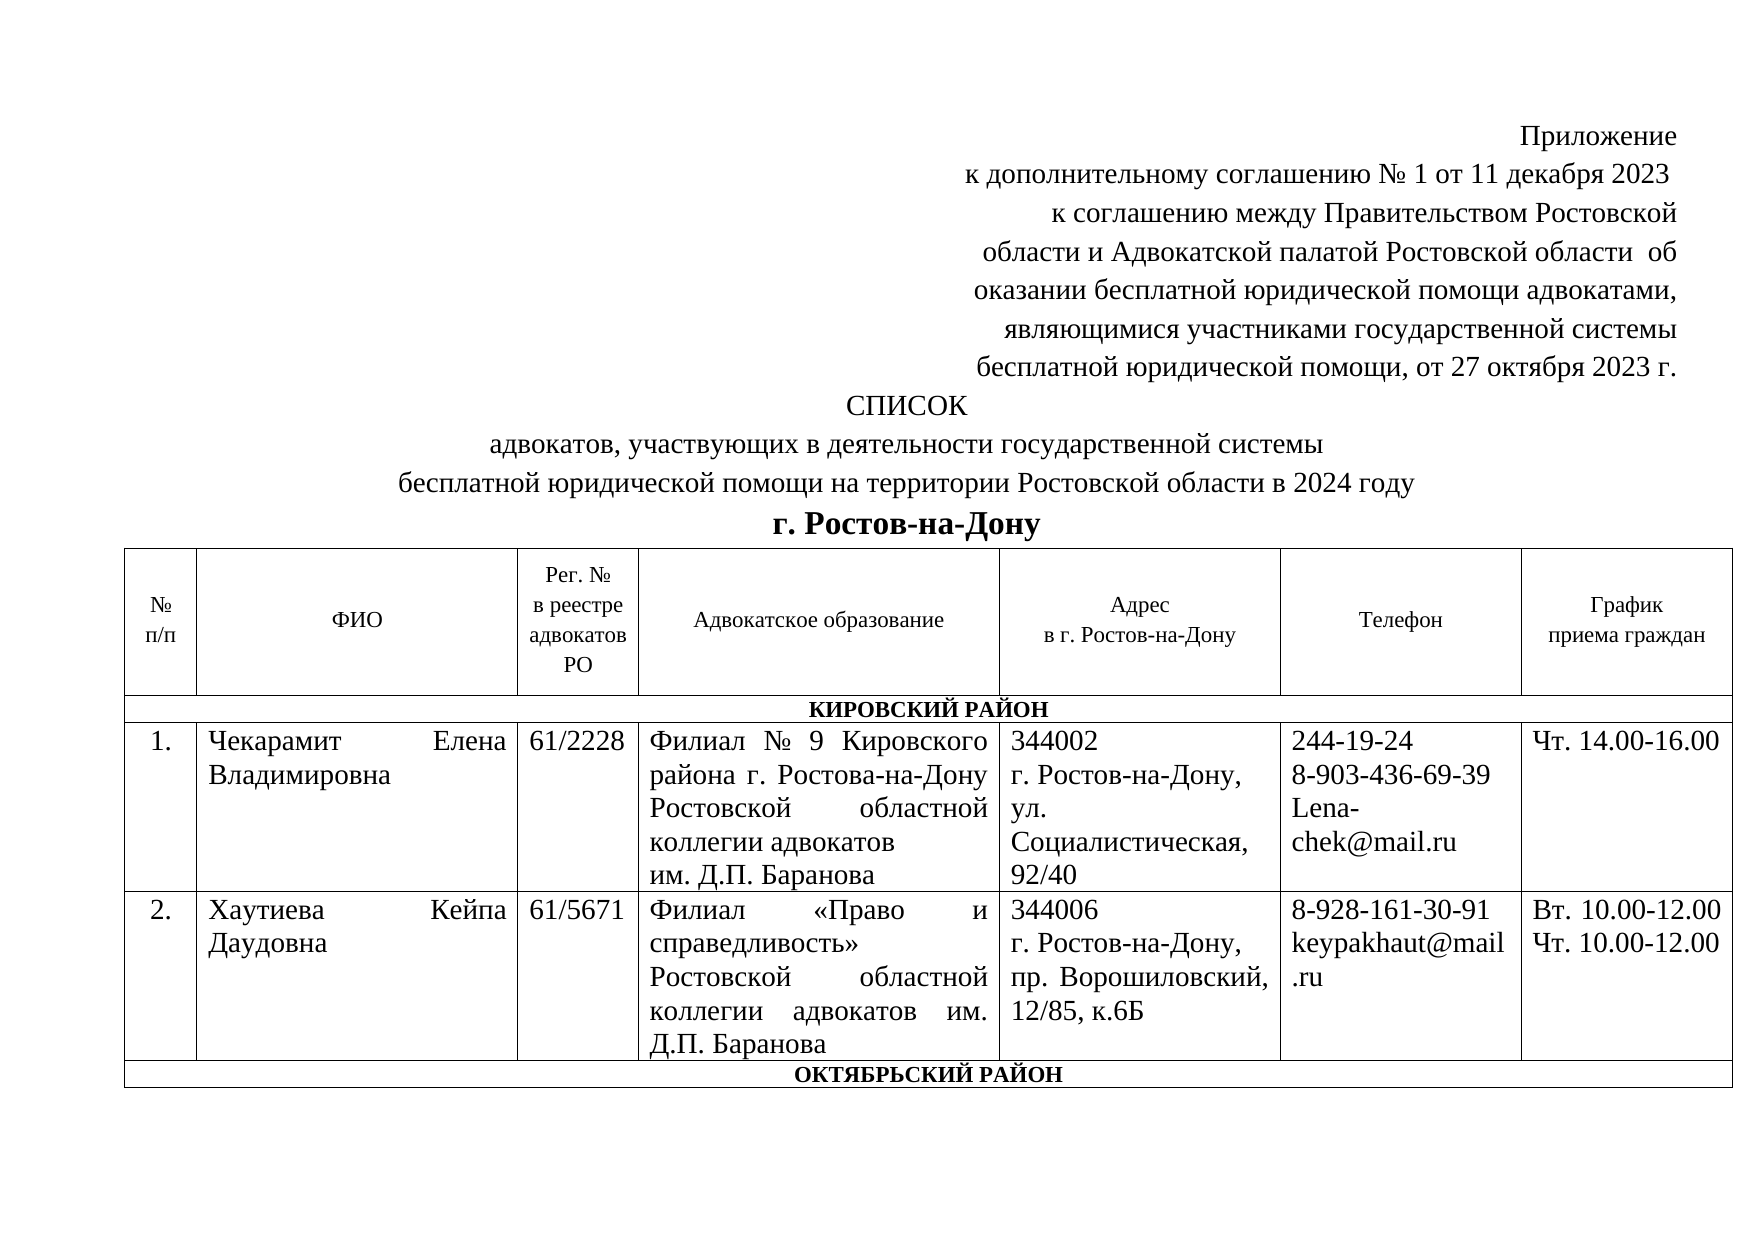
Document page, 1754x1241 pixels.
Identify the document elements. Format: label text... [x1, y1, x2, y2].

table_cell Чт. 14.00-16.00 [1522, 723, 1732, 891]
table_cell 344006 г. Ростов-на-Дону, пр. Ворошиловский, 12/85, к.6Б [1000, 892, 1280, 1060]
table_header № п/п [125, 549, 196, 694]
text г. Ростов-на-Дону [136, 503, 1677, 542]
table_cell 61/2228 [518, 723, 638, 891]
table_cell 244-19-24 8-903-436-69-39 Lena-chek@mail.ru [1281, 723, 1521, 891]
text СПИСОК [136, 388, 1677, 421]
table_cell 2. [125, 892, 196, 1060]
table_cell Филиал «Право и справедливость» Ростовской областной коллегии адвокатов им. Д.П. Баранова [639, 892, 999, 1060]
table_header Рег. № в реестре адвокатов РО [518, 549, 638, 694]
table_cell Вт. 10.00-12.00 Чт. 10.00-12.00 [1522, 892, 1732, 1060]
table_header Адрес в г. Ростов-на-Дону [1000, 549, 1280, 694]
table_cell Хаутиева Кейпа Даудовна [197, 892, 517, 1060]
table_header Телефон [1281, 549, 1521, 694]
text бесплатной юридической помощи на территории Ростовской области в 2024 году [136, 465, 1677, 498]
table_cell ОКТЯБРЬСКИЙ РАЙОН [125, 1061, 1732, 1087]
table_cell 1. [125, 723, 196, 891]
table_cell КИРОВСКИЙ РАЙОН [125, 696, 1732, 722]
table_cell 344002 г. Ростов-на-Дону, ул. Социалистическая, 92/40 [1000, 723, 1280, 891]
table_header ФИО [197, 549, 517, 694]
table_cell Чекарамит Елена Владимировна [197, 723, 517, 891]
table_cell 8-928-161-30-91 keypakhaut@mail.ru [1281, 892, 1521, 1060]
text к дополнительному соглашению № 1 от 11 декабря 2023 к соглашению между Правительством Ростовской области и Адвокатской палатой Ростовской области об оказании бесплатной юридической помощи адвокатами, являющимися участниками государственной системы бесплатной юридической помощи, от 27 октября 2023 г. [947, 157, 1677, 383]
table_header Адвокатское образование [639, 549, 999, 694]
table_header График приема граждан [1522, 549, 1732, 694]
text адвокатов, участвующих в деятельности государственной системы [136, 426, 1677, 460]
table_cell Филиал № 9 Кировского района г. Ростова-на-Дону Ростовской областной коллегии адвокатов им. Д.П. Баранова [639, 723, 999, 891]
text Приложение [947, 118, 1677, 152]
table_cell 61/5671 [518, 892, 638, 1060]
